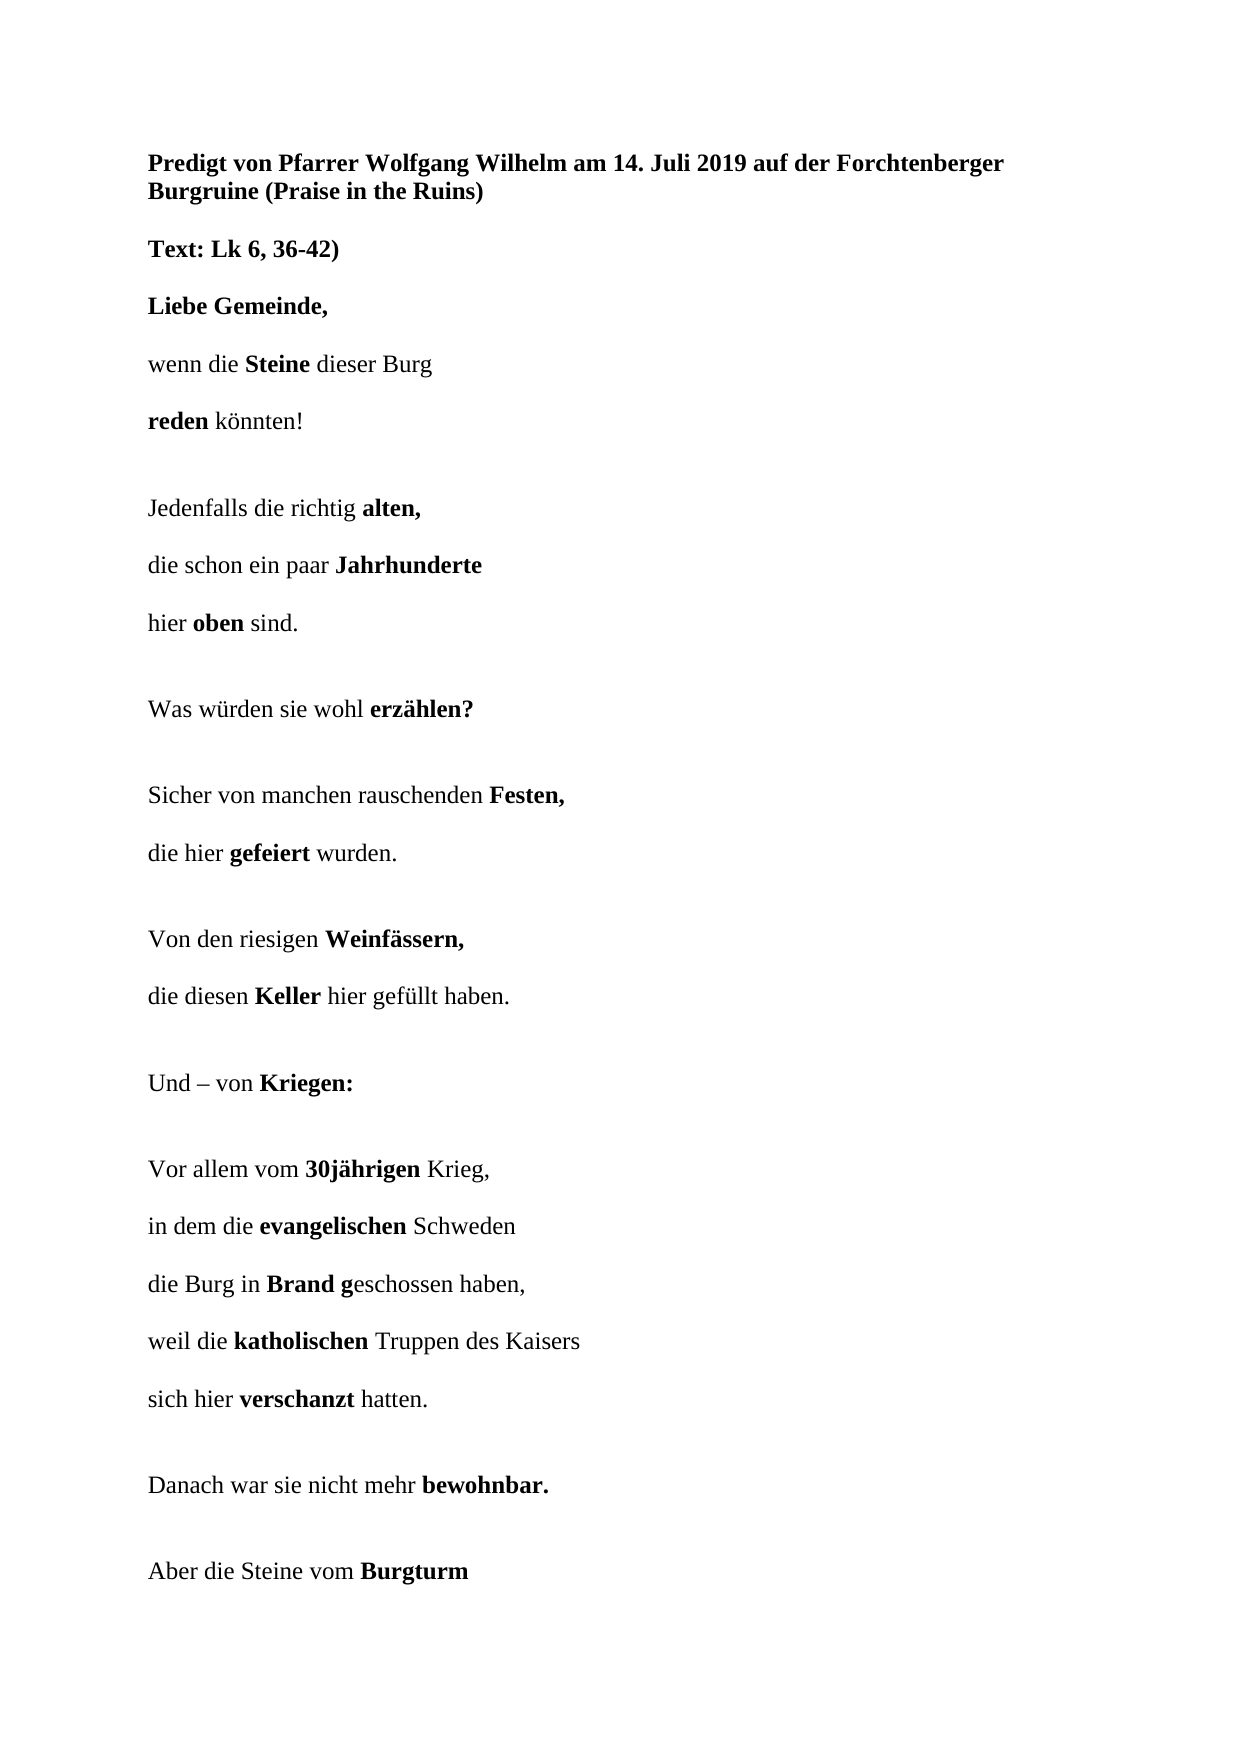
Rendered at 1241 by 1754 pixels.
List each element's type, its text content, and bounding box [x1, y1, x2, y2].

text Jedenfalls die richtig alten, [148, 493, 1093, 521]
text reden könnten! [148, 406, 1093, 435]
text die Burg in Brand geschossen haben, [148, 1269, 1093, 1298]
text Und – von Kriegen: [148, 1068, 1093, 1096]
text Danach war sie nicht mehr bewohnbar. [148, 1470, 1093, 1499]
text Predigt von Pfarrer Wolfgang Wilhelm am 14. Juli 2019 auf der Forchtenberger Burgruine (Praise in the Ruins) [148, 148, 1093, 205]
text Text: Lk 6, 36-42) [148, 234, 1093, 263]
text die schon ein paar Jahrhunderte [148, 550, 1093, 579]
text die diesen Keller hier gefüllt haben. [148, 981, 1093, 1010]
text die hier gefeiert wurden. [148, 838, 1093, 866]
text sich hier verschanzt hatten. [148, 1384, 1093, 1413]
text wenn die Steine dieser Burg [148, 349, 1093, 378]
text Aber die Steine vom Burgturm [148, 1556, 1093, 1585]
text Sicher von manchen rauschenden Festen, [148, 780, 1093, 809]
text Liebe Gemeinde, [148, 291, 1093, 320]
text hier oben sind. [148, 608, 1093, 636]
text in dem die evangelischen Schweden [148, 1211, 1093, 1240]
text Vor allem vom 30jährigen Krieg, [148, 1154, 1093, 1183]
text Was würden sie wohl erzählen? [148, 694, 1093, 723]
text Von den riesigen Weinfässern, [148, 924, 1093, 953]
text weil die katholischen Truppen des Kaisers [148, 1326, 1093, 1355]
